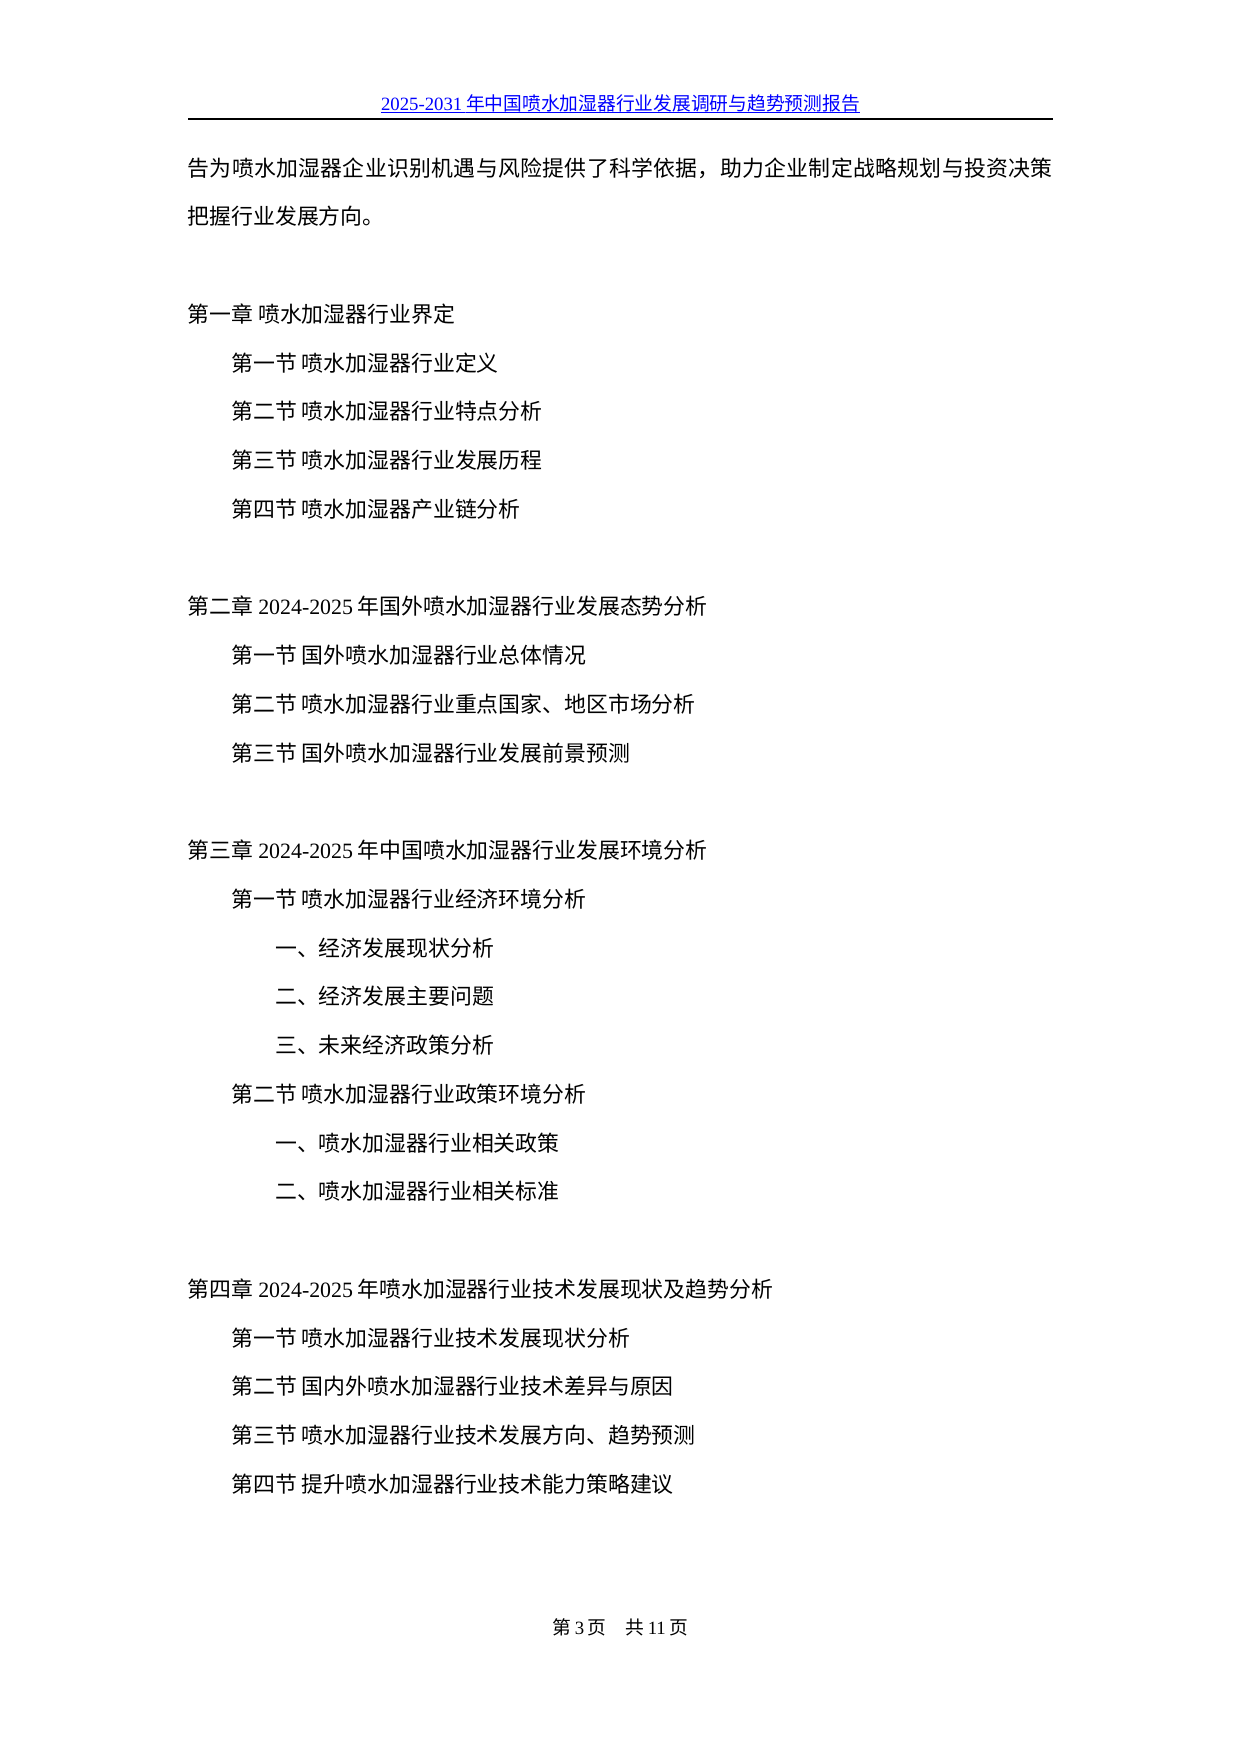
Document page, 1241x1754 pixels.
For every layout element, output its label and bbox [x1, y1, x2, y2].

text [187, 150, 1053, 1499]
